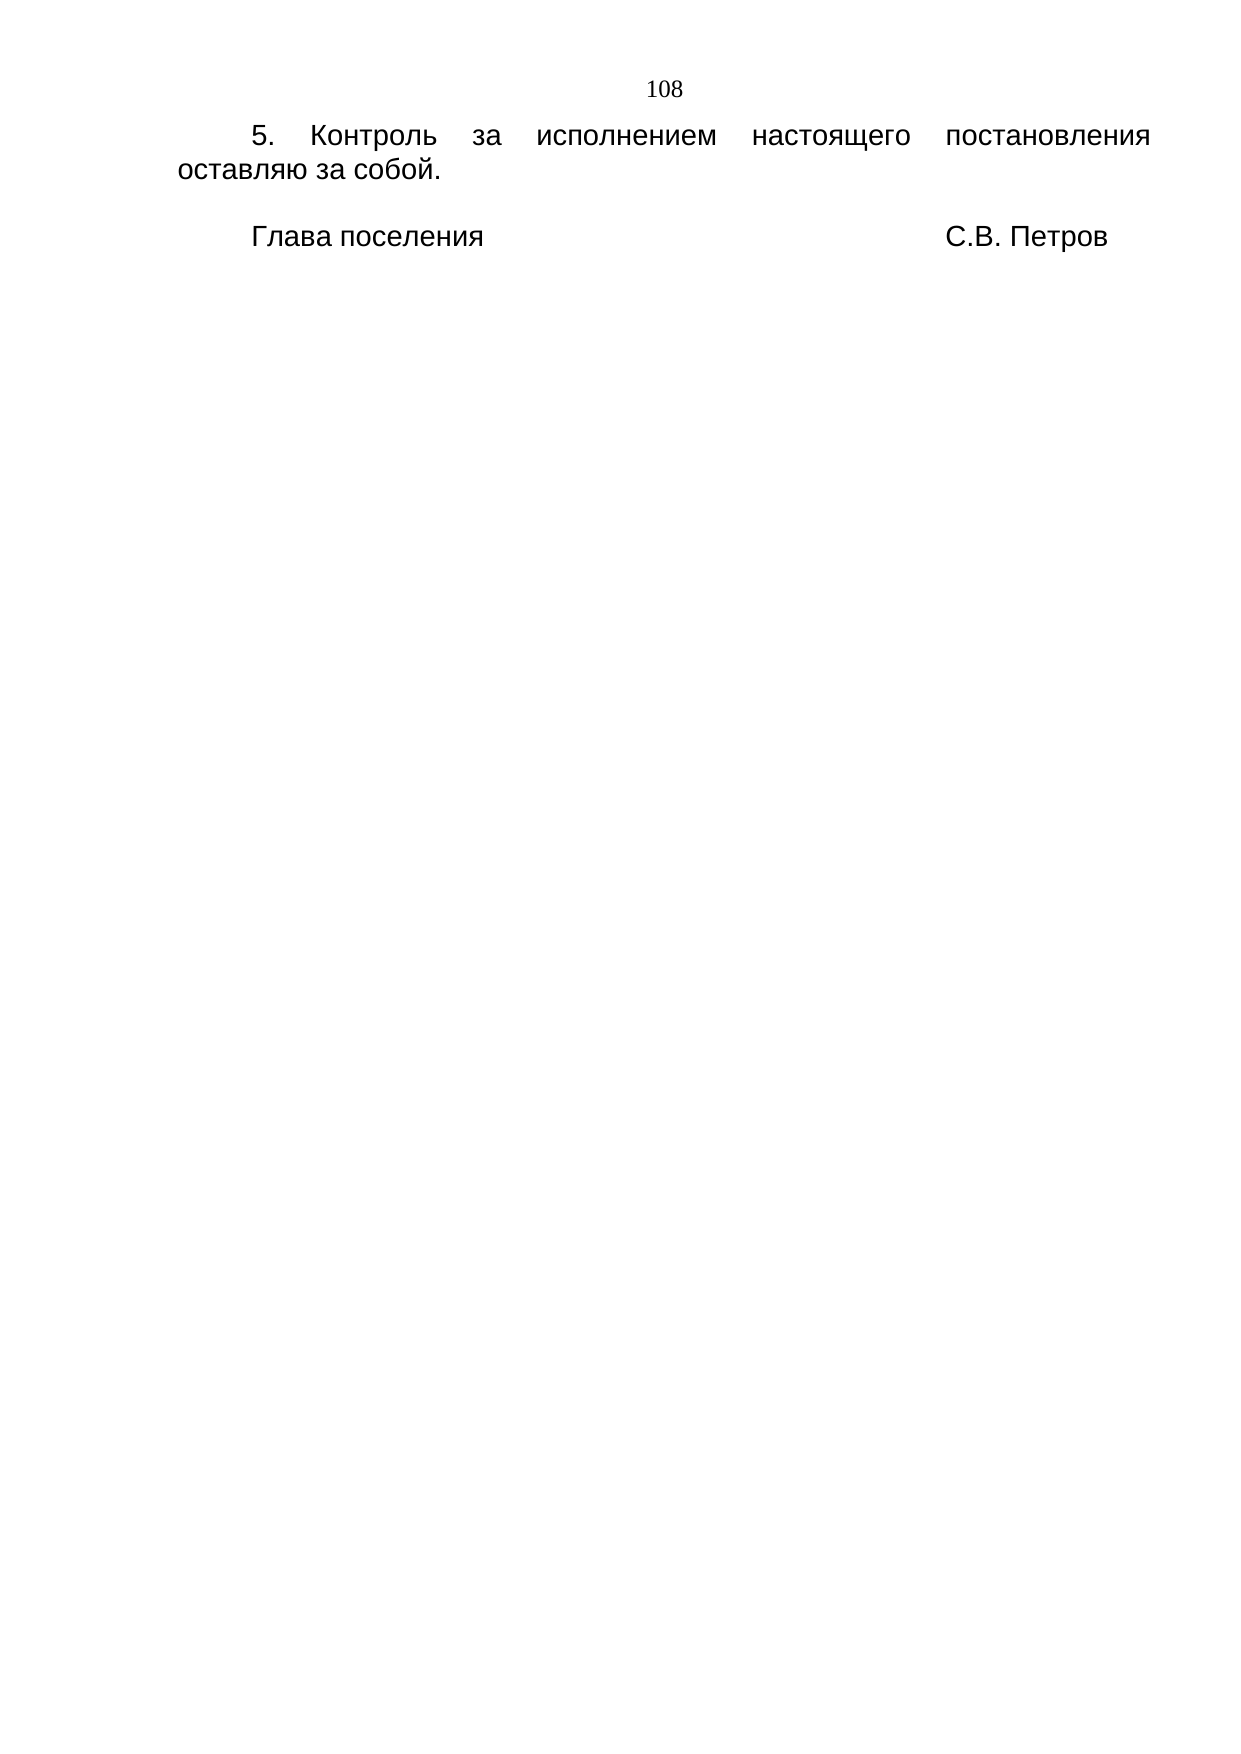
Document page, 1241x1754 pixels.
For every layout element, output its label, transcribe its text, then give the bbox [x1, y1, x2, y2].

text Глава поселения С.В. Петров [177, 219, 1152, 252]
text 5. Контроль за исполнением настоящего постановления оставляю за собой. [177, 118, 1152, 185]
